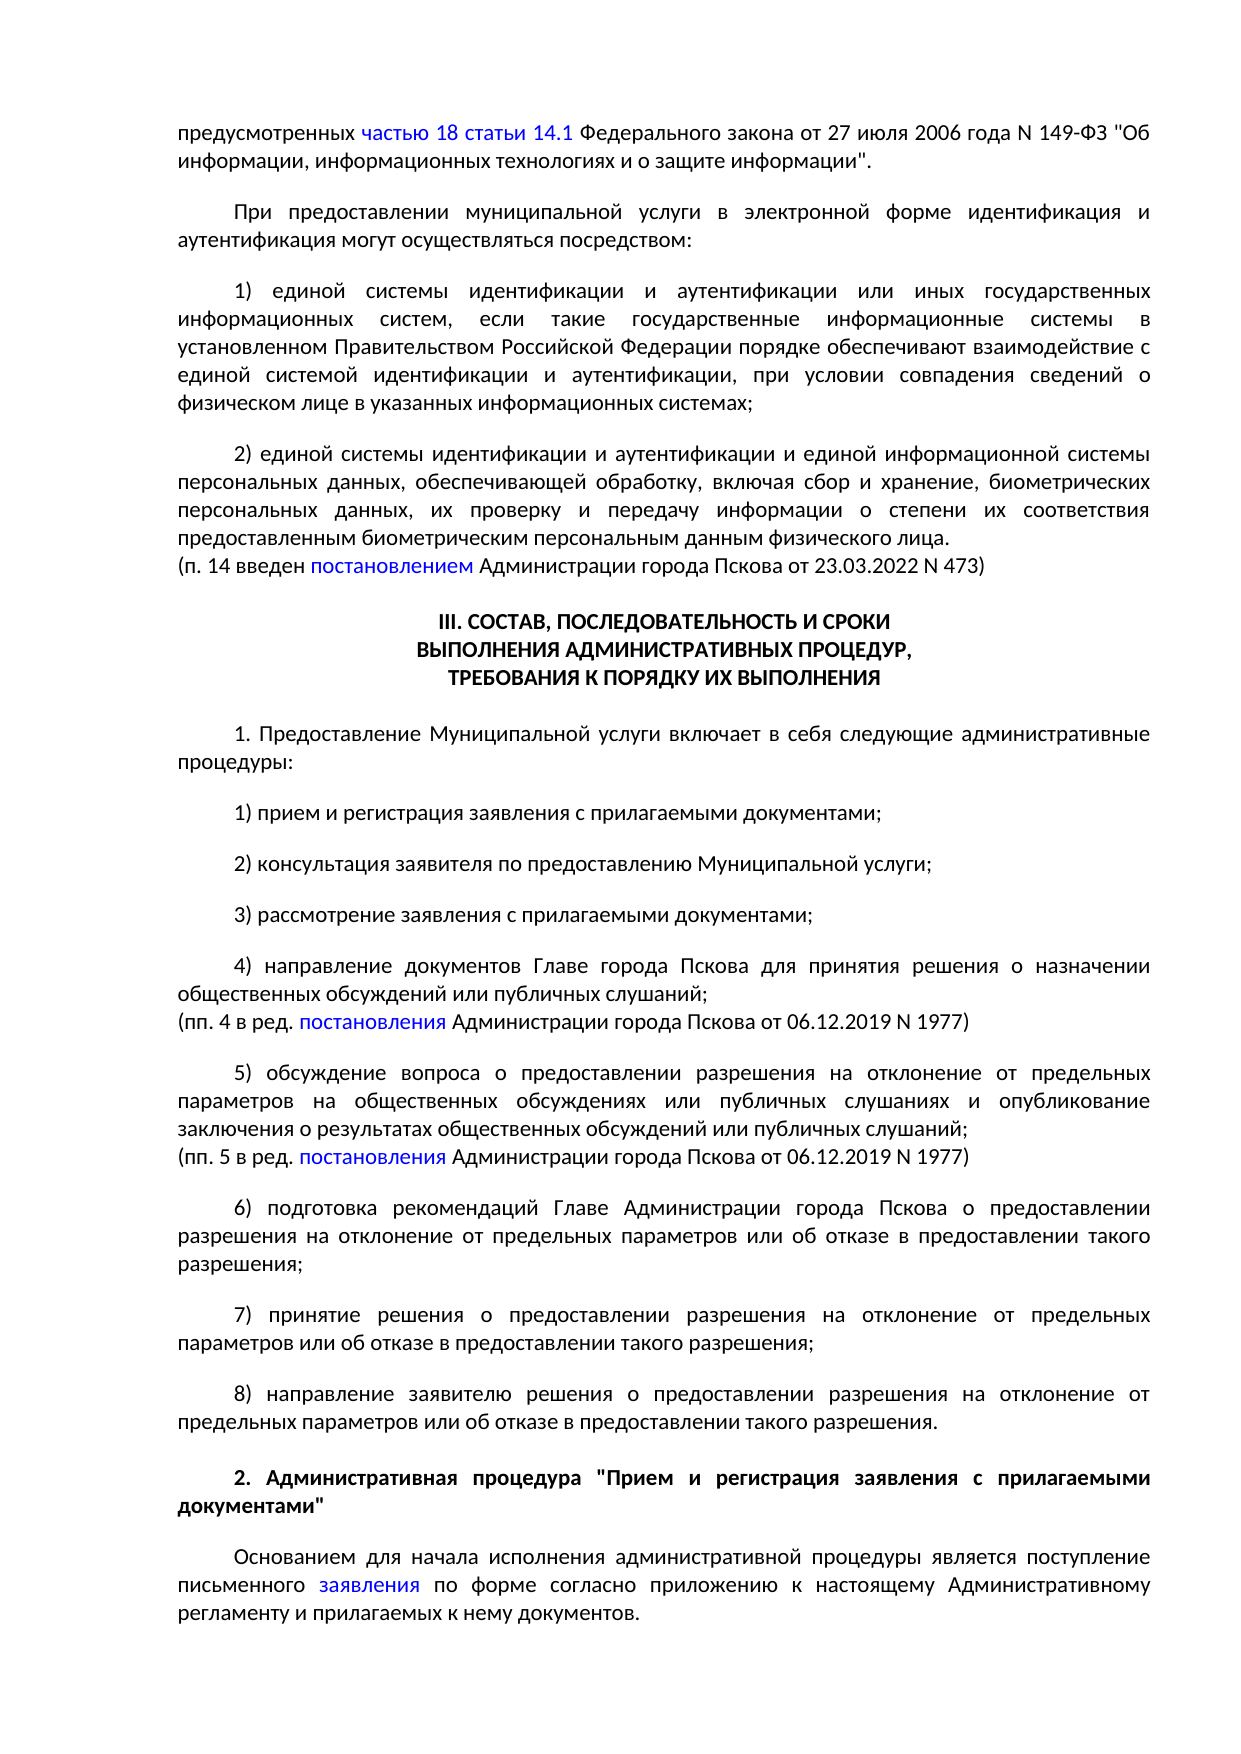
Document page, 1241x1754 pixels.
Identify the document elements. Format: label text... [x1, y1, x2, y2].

text (п. 14 введен постановлением Администрации города Пскова от 23.03.2022 N 473) [177, 551, 1152, 579]
text 3) рассмотрение заявления с прилагаемыми документами; [177, 900, 1152, 928]
title 2. Административная процедура "Прием и регистрация заявления с прилагаемыми документами" [177, 1463, 1152, 1519]
text 7) принятие решения о предоставлении разрешения на отклонение от предельных параметров или об отказе в предоставлении такого разрешения; [177, 1300, 1152, 1356]
text (пп. 4 в ред. постановления Администрации города Пскова от 06.12.2019 N 1977) [177, 1007, 1152, 1035]
text 6) подготовка рекомендаций Главе Администрации города Пскова о предоставлении разрешения на отклонение от предельных параметров или об отказе в предоставлении такого разрешения; [177, 1193, 1152, 1277]
text 1. Предоставление Муниципальной услуги включает в себя следующие административные процедуры: [177, 719, 1152, 775]
text 1) прием и регистрация заявления с прилагаемыми документами; [177, 798, 1152, 826]
text (пп. 5 в ред. постановления Администрации города Пскова от 06.12.2019 N 1977) [177, 1142, 1152, 1170]
title ТРЕБОВАНИЯ К ПОРЯДКУ ИХ ВЫПОЛНЕНИЯ [177, 663, 1152, 691]
text При предоставлении муниципальной услуги в электронной форме идентификация и аутентификация могут осуществляться посредством: [177, 197, 1152, 253]
text 2) единой системы идентификации и аутентификации и единой информационной системы персональных данных, обеспечивающей обработку, включая сбор и хранение, биометрических персональных данных, их проверку и передачу информации о степени их соответствия предоставленным биометрическим персональным данным физического лица. [177, 439, 1152, 551]
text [177, 118, 1152, 174]
text 1) единой системы идентификации и аутентификации или иных государственных информационных систем, если такие государственные информационные системы в установленном Правительством Российской Федерации порядке обеспечивают взаимодействие с единой системой идентификации и аутентификации, при условии совпадения сведений о физическом лице в указанных информационных системах; [177, 276, 1152, 416]
title III. СОСТАВ, ПОСЛЕДОВАТЕЛЬНОСТЬ И СРОКИ [177, 607, 1152, 635]
text 4) направление документов Главе города Пскова для принятия решения о назначении общественных обсуждений или публичных слушаний; [177, 951, 1152, 1007]
text 8) направление заявителю решения о предоставлении разрешения на отклонение от предельных параметров или об отказе в предоставлении такого разрешения. [177, 1379, 1152, 1435]
title ВЫПОЛНЕНИЯ АДМИНИСТРАТИВНЫХ ПРОЦЕДУР, [177, 635, 1152, 663]
text Основанием для начала исполнения административной процедуры является поступление письменного заявления по форме согласно приложению к настоящему Административному регламенту и прилагаемых к нему документов. [177, 1542, 1152, 1626]
text 5) обсуждение вопроса о предоставлении разрешения на отклонение от предельных параметров на общественных обсуждениях или публичных слушаниях и опубликование заключения о результатах общественных обсуждений или публичных слушаний; [177, 1058, 1152, 1142]
text 2) консультация заявителя по предоставлению Муниципальной услуги; [177, 849, 1152, 877]
